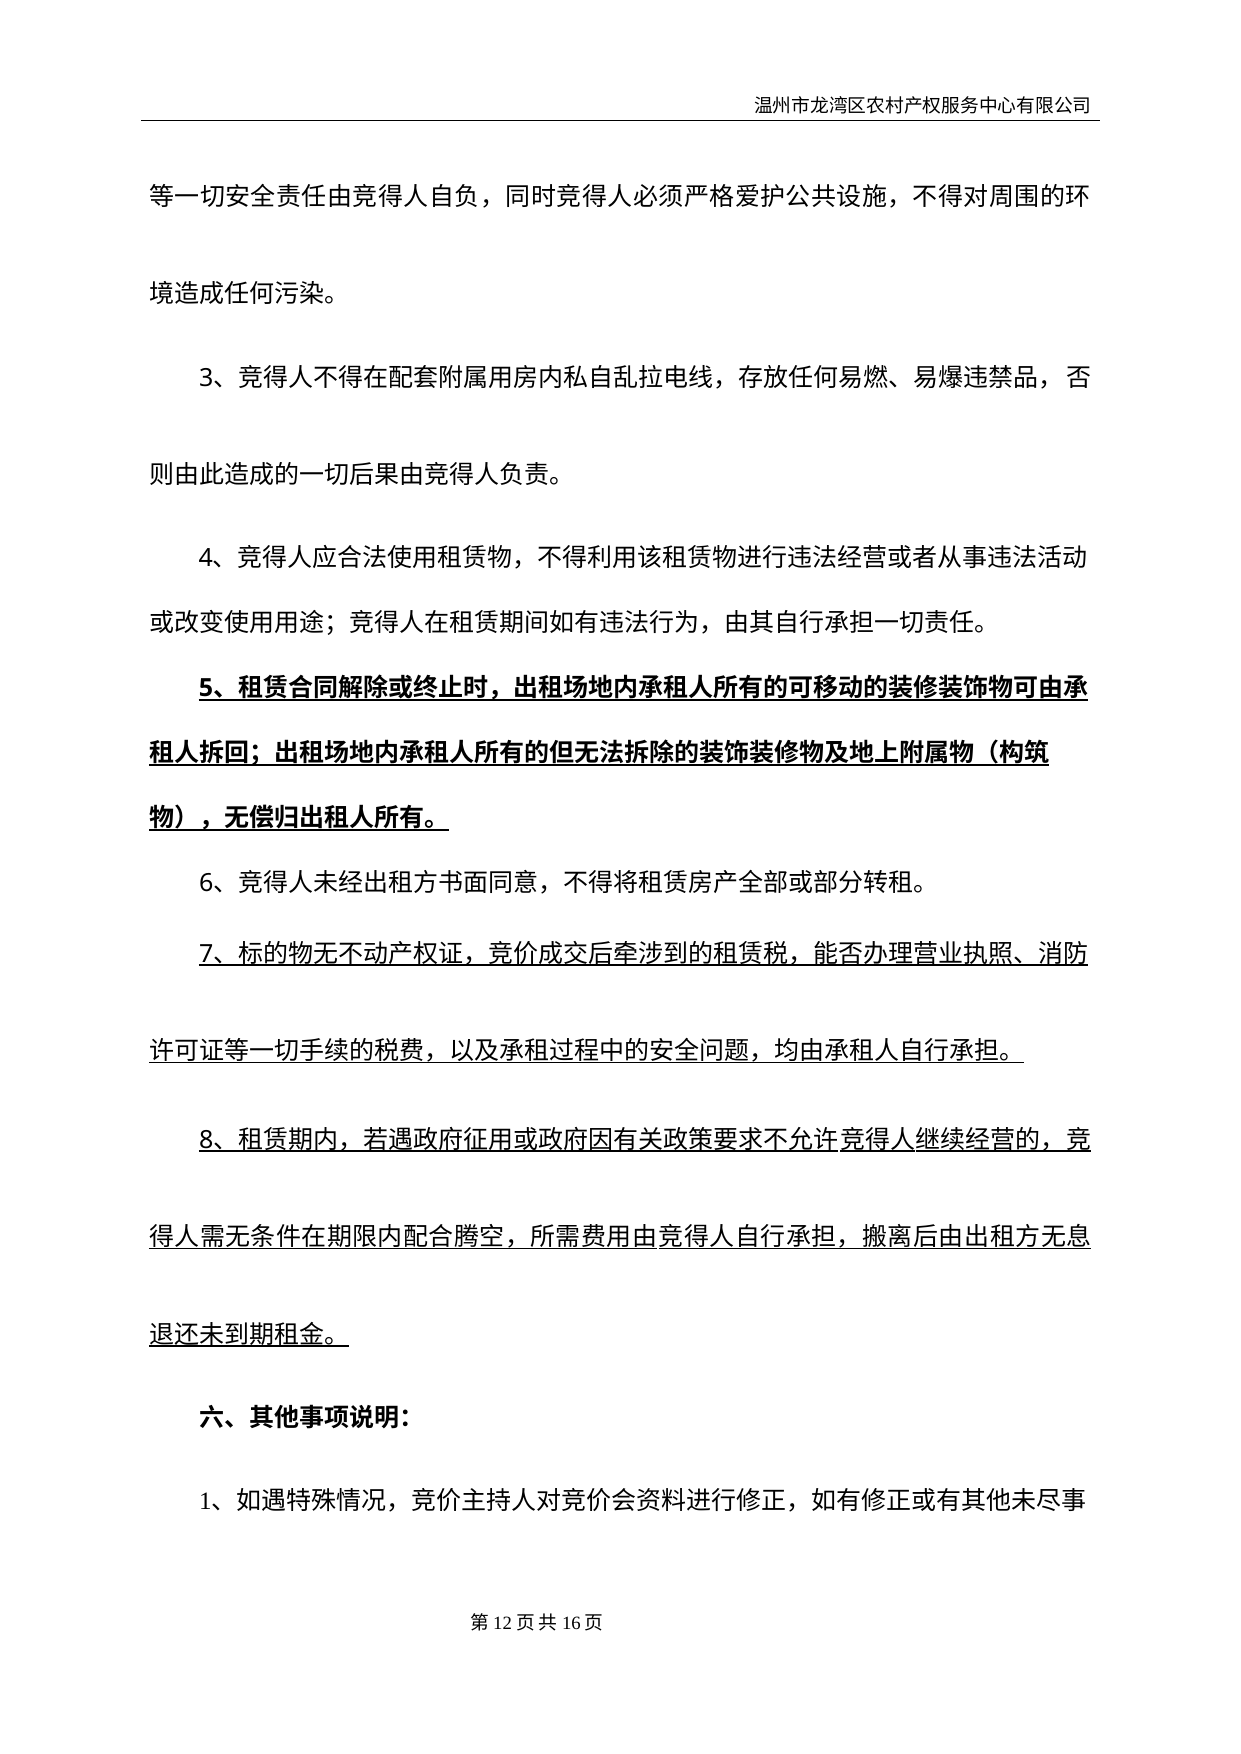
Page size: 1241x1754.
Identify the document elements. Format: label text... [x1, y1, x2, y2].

text 6、竞得人未经出租方书面同意，不得将租赁房产全部或部分转租。 [149, 848, 1091, 913]
text 3、竞得人不得在配套附属用房内私自乱拉电线，存放任何易燃、易爆违禁品，否则由此造成的一切后果由竞得人负责。 [149, 343, 1091, 505]
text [149, 162, 1091, 324]
text 7、标的物无不动产权证，竞价成交后牵涉到的租赁税，能否办理营业执照、消防许可证等一切手续的税费，以及承租过程中的安全问题，均由承租人自行承担。 [149, 919, 1091, 1081]
text 5、租赁合同解除或终止时，出租场地内承租人所有的可移动的装修装饰物可由承租人拆回；出租场地内承租人所有的但无法拆除的装饰装修物及地上附属物（构筑物），无偿归出租人所有。 [149, 653, 1091, 848]
text 4、竞得人应合法使用租赁物，不得利用该租赁物进行违法经营或者从事违法活动或改变使用用途；竞得人在租赁期间如有违法行为，由其自行承担一切责任。 [149, 523, 1091, 653]
text 8、租赁期内，若遇政府征用或政府因有关政策要求不允许竞得人继续经营的，竞得人需无条件在期限内配合腾空，所需费用由竞得人自行承担，搬离后由出租方无息退还未到期租金。 [149, 1105, 1091, 1365]
text 六、其他事项说明： [149, 1383, 1091, 1448]
text 1、如遇特殊情况，竞价主持人对竞价会资料进行修正，如有修正或有其他未尽事宜，将在竞价会开始前以书面或口头形式公开告知全体参会竞价人。 [149, 1466, 1091, 1531]
